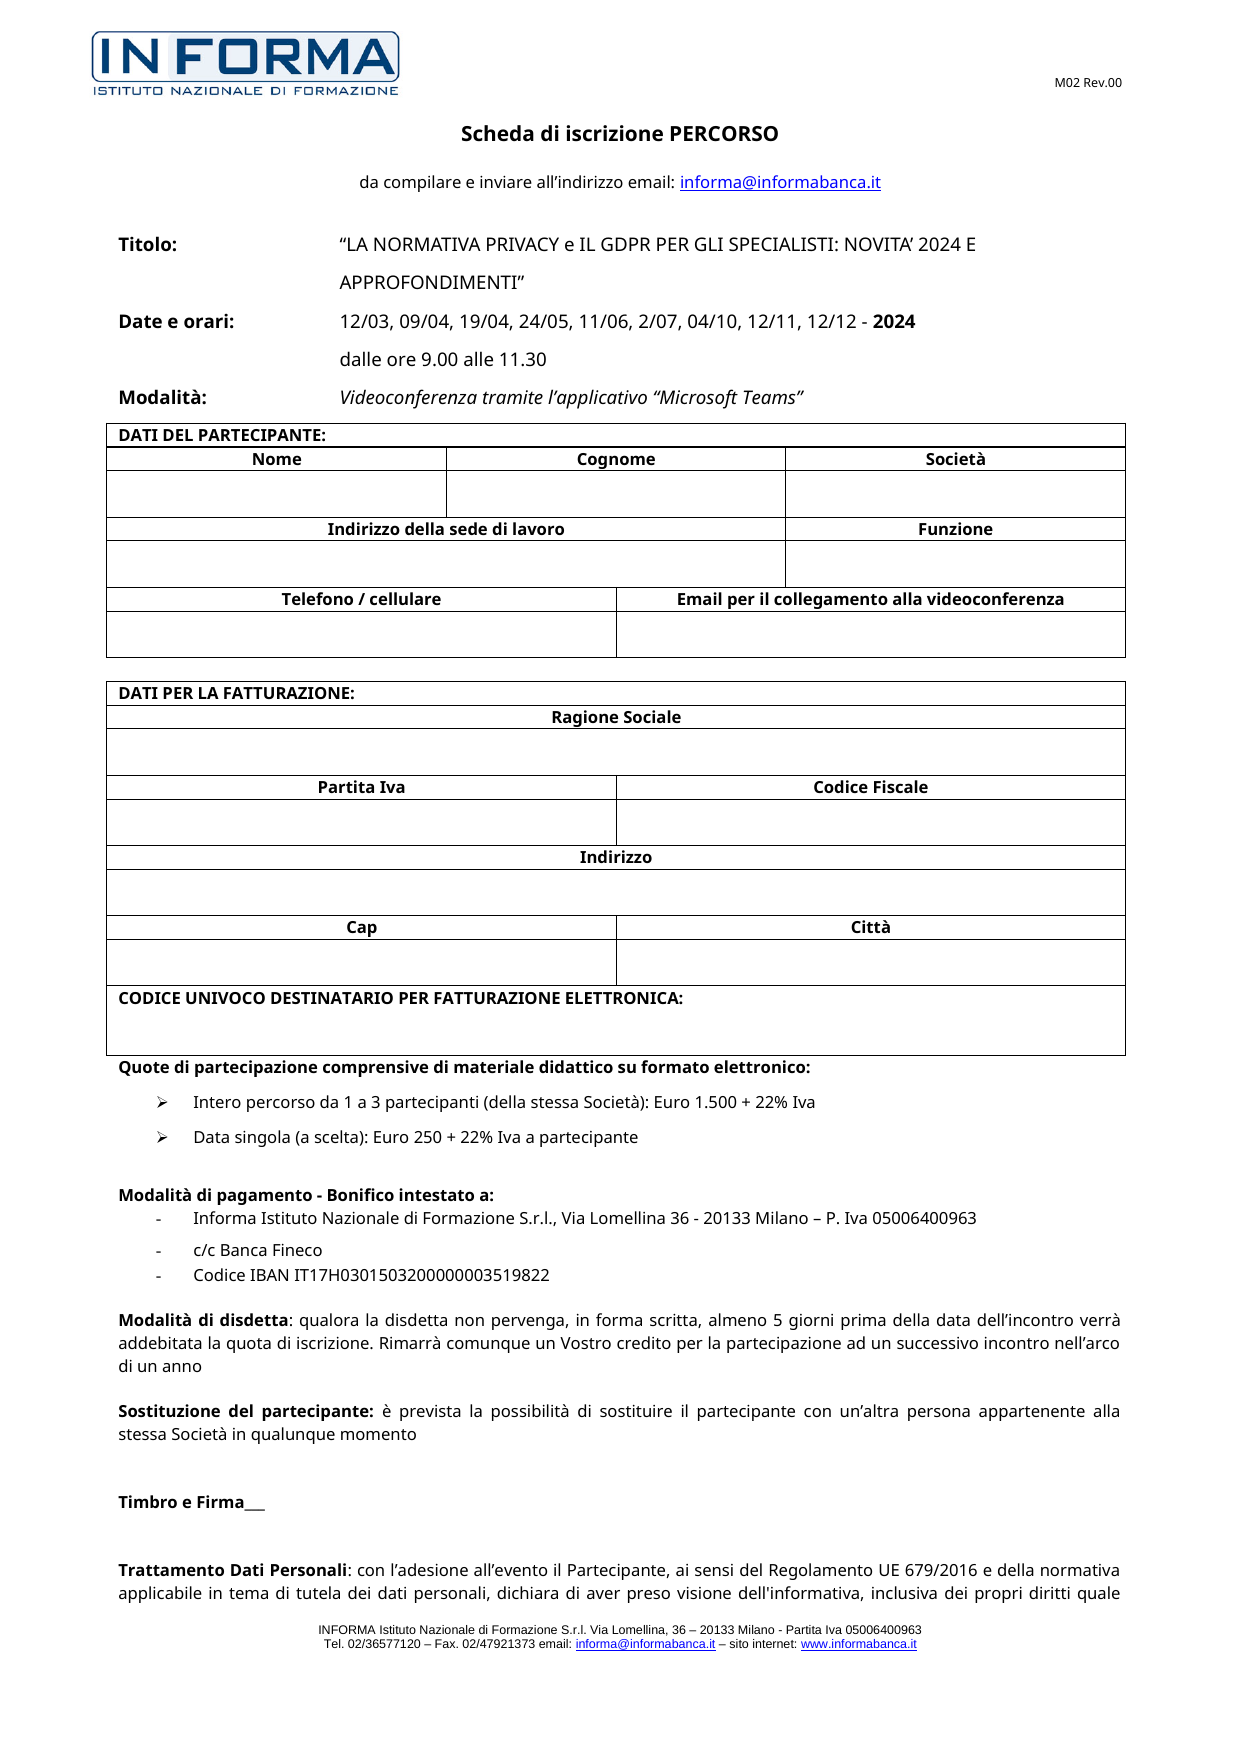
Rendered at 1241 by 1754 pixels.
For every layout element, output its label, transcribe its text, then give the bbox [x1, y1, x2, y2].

picture [83, 25, 408, 100]
table_cell [107, 471, 446, 517]
table_cell [786, 471, 1125, 517]
table_cell Cap [107, 916, 616, 939]
table_cell Email per il collegamento alla videoconferenza [617, 588, 1125, 611]
table_cell CODICE UNIVOCO DESTINATARIO PER FATTURAZIONE ELETTRONICA: [107, 986, 1125, 1054]
table_cell [107, 729, 1125, 775]
table_cell [617, 940, 1125, 985]
table_cell Indirizzo della sede di lavoro [107, 518, 785, 540]
table_cell [617, 800, 1125, 845]
table_cell Telefono / cellulare [107, 588, 616, 611]
table_cell [447, 471, 785, 517]
table_cell Nome [107, 448, 446, 470]
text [118, 1558, 1122, 1604]
text Modalità: Videoconferenza tramite l’applicativo “Microsoft Teams” [118, 384, 1122, 410]
table_cell Codice Fiscale [617, 776, 1125, 798]
table_cell [107, 800, 616, 845]
table_cell Partita Iva [107, 776, 616, 798]
text dalle ore 9.00 alle 11.30 [339, 346, 1068, 372]
table_cell [107, 870, 1125, 915]
table_cell Società [786, 448, 1125, 470]
text Modalità di disdetta: qualora la disdetta non pervenga, in forma scritta, almeno 5 giorni prima della data dell’incontro verrà addebitata la quota di iscrizione. Rimarrà comunque un Vostro credito per la partecipazione ad un successivo incontro nell’arco di un anno [118, 1309, 1122, 1377]
list Informa Istituto Nazionale di Formazione S.r.l., Via Lomellina 36 - 20133 Milano – P. Iva 05006400963 [156, 1207, 1122, 1229]
table_cell Funzione [786, 518, 1125, 540]
list Intero percorso da 1 a 3 partecipanti (della stessa Società): Euro 1.500 + 22% Iva [156, 1091, 1122, 1113]
table_cell [617, 612, 1125, 657]
table_header DATI PER LA FATTURAZIONE: [107, 682, 1125, 704]
text Scheda di iscrizione PERCORSO [118, 119, 1122, 148]
table_cell Cognome [447, 448, 785, 470]
text da compilare e inviare all’indirizzo email: informa@informabanca.it [118, 171, 1122, 193]
text Quote di partecipazione comprensive di materiale didattico su formato elettronico: [118, 1056, 1122, 1078]
table_cell [786, 541, 1125, 587]
list Titolo: “LA NORMATIVA PRIVACY e IL GDPR PER GLI SPECIALISTI: NOVITA’ 2024 E APPROFONDIMENTI” [118, 231, 1122, 295]
text Date e orari: 12/03, 09/04, 19/04, 24/05, 11/06, 2/07, 04/10, 12/11, 12/12 - 2024 [118, 308, 1068, 333]
list Codice IBAN IT17H0301503200000003519822 [156, 1263, 1122, 1286]
table_cell Ragione Sociale [107, 706, 1125, 728]
list c/c Banca Fineco [156, 1229, 1122, 1263]
table_header DATI DEL PARTECIPANTE: [107, 424, 1125, 446]
text Sostituzione del partecipante: è prevista la possibilità di sostituire il partecipante con un’altra persona appartenente alla stessa Società in qualunque momento [118, 1399, 1122, 1445]
text Modalità di pagamento - Bonifico intestato a: [118, 1184, 1122, 1207]
text Timbro e Firma___ [118, 1490, 1122, 1513]
table_cell [107, 612, 616, 657]
list Data singola (a scelta): Euro 250 + 22% Iva a partecipante [156, 1126, 1122, 1149]
table_cell Indirizzo [107, 846, 1125, 869]
table_cell Città [617, 916, 1125, 939]
table_cell [107, 541, 785, 587]
table_cell [107, 940, 616, 985]
